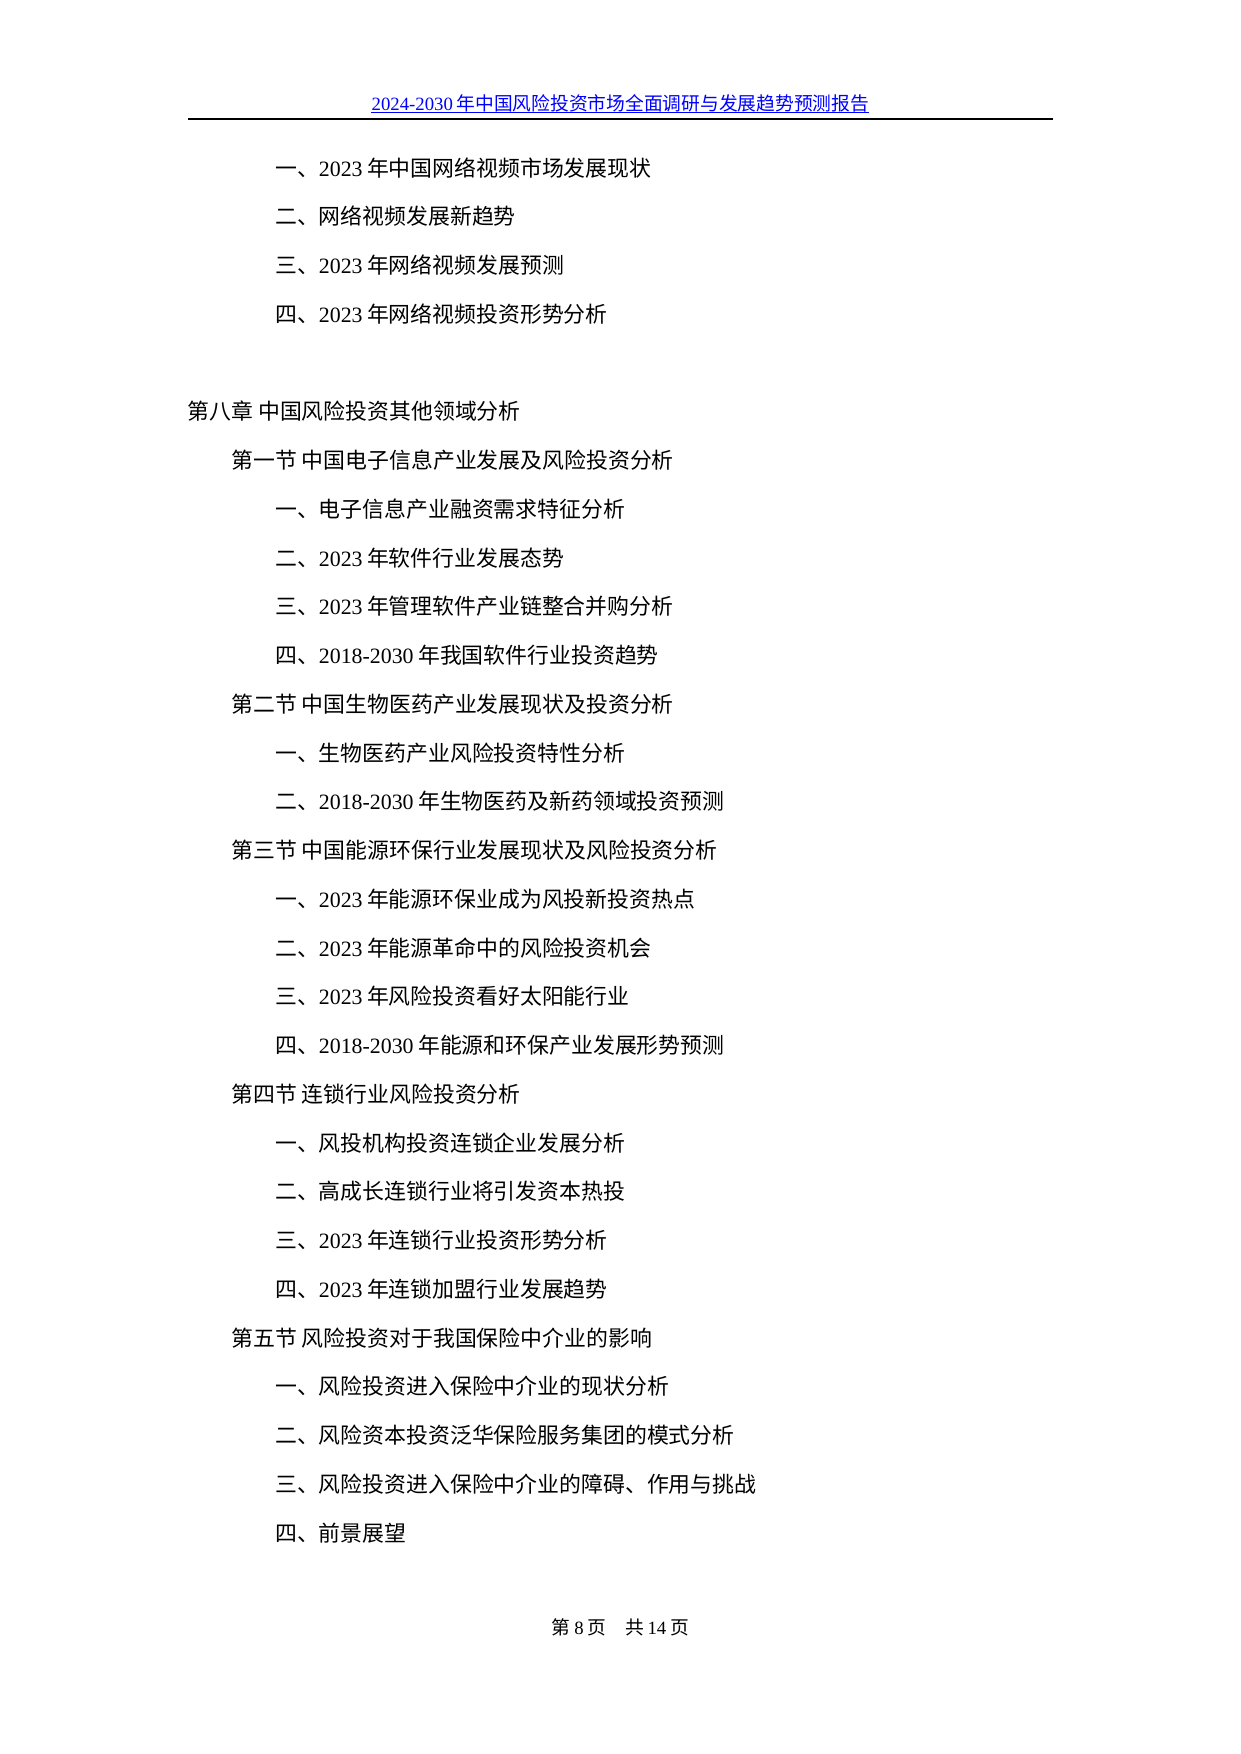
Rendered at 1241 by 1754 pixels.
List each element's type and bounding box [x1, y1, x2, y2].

text [187, 150, 1053, 1548]
